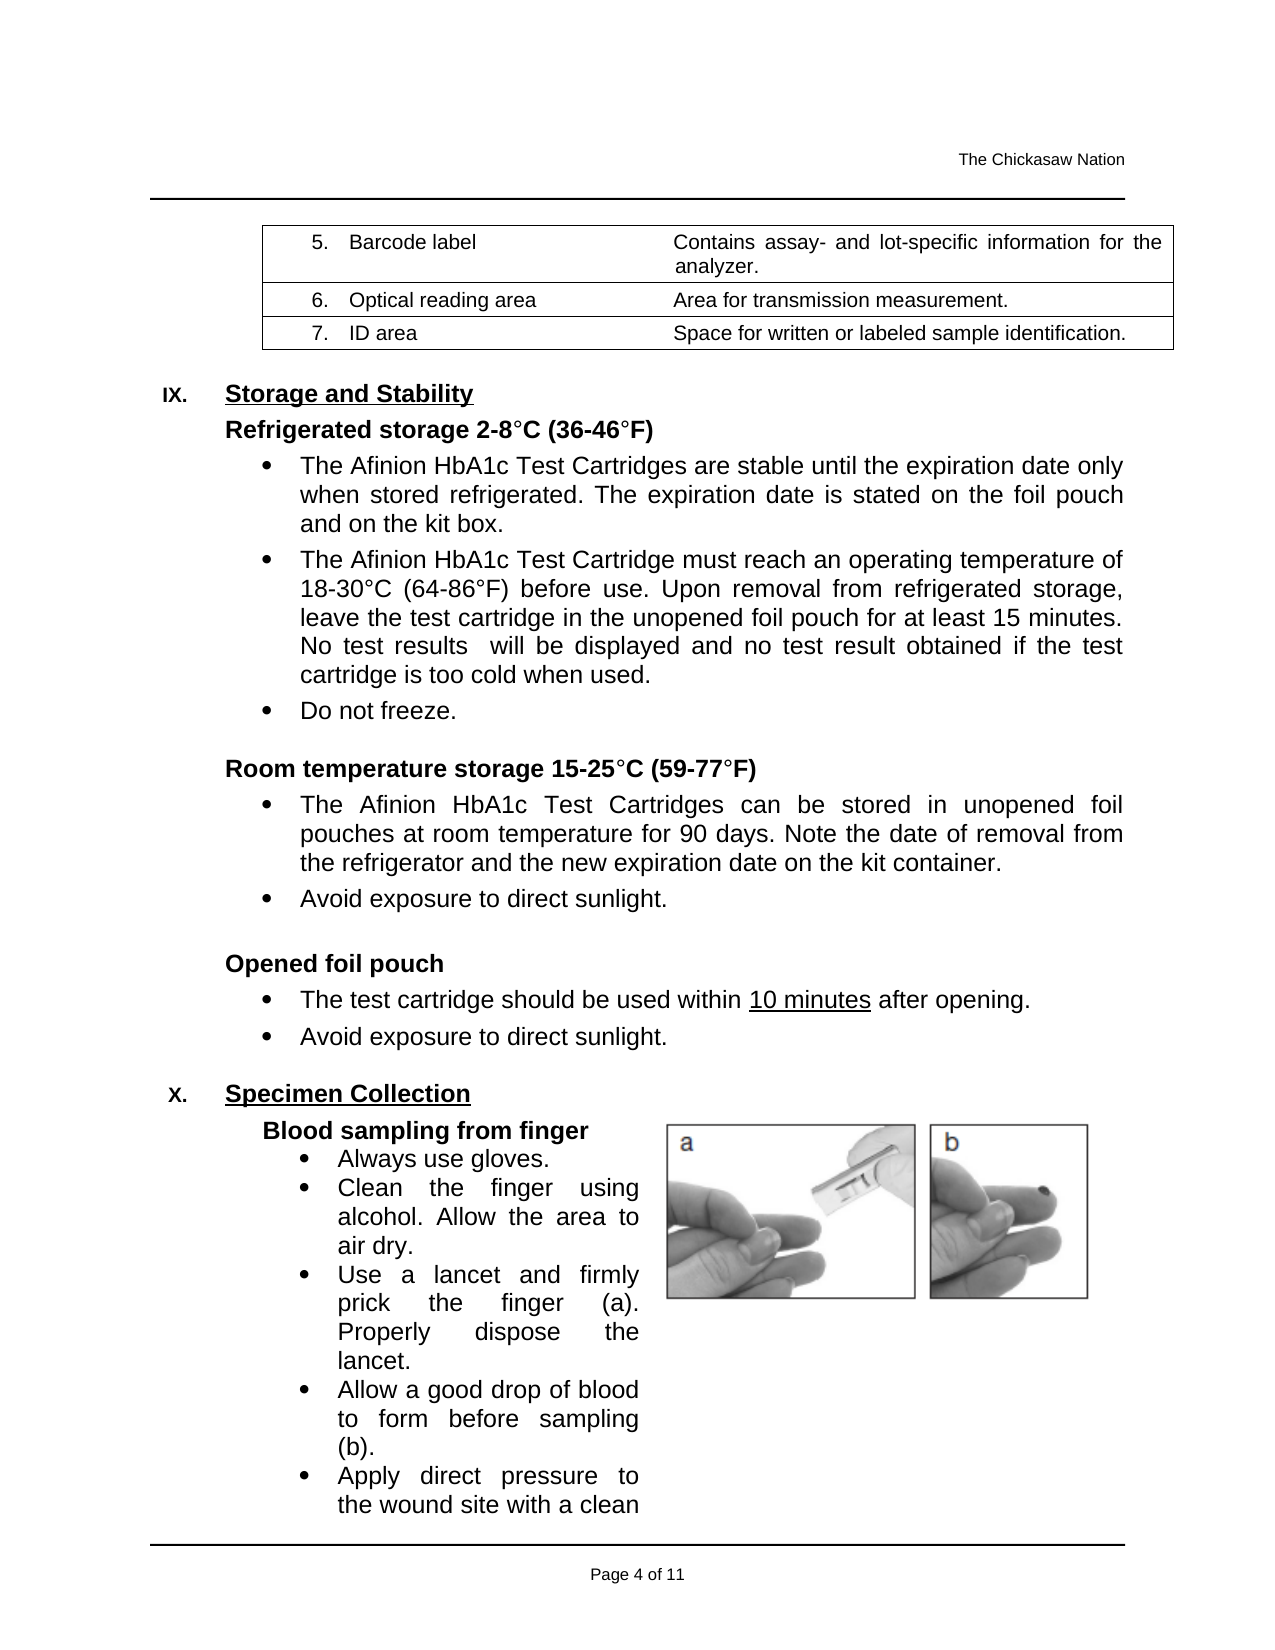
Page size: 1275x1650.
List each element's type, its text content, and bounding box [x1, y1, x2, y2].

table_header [251, 1116, 651, 1519]
list Avoid exposure to direct sunlight. [262, 1022, 1125, 1051]
list The Afinion HbA1c Test Cartridges are stable until the expiration date only when stored refrigerated. The expiration date is stated on the foil pouch and on the kit box. [262, 451, 1125, 537]
table_cell Optical reading area [263, 283, 644, 316]
table_cell Area for transmission measurement. [644, 283, 1173, 316]
text Room temperature storage 15-25°C (59-77°F) [225, 754, 1125, 783]
table_cell ID area [263, 317, 644, 349]
list The Afinion HbA1c Test Cartridge must reach an operating temperature of 18-30°C (64-86°F) before use. Upon removal from refrigerated storage, leave the test cartridge in the unopened foil pouch for at least 15 minutes. No test results will be displayed and no test result obtained if the test cartridge is too cold when used. [262, 545, 1125, 689]
list Do not freeze. [262, 696, 1125, 725]
list Specimen Collection [187, 1079, 1125, 1108]
table_cell Barcode label [263, 226, 644, 282]
table_cell Contains assay- and lot-specific information for the analyzer. [644, 226, 1173, 282]
list Storage and Stability [187, 379, 1125, 407]
text Opened foil pouch [225, 949, 1125, 978]
table_header [651, 1116, 1136, 1519]
list Avoid exposure to direct sunlight. [262, 884, 1125, 913]
list The Afinion HbA1c Test Cartridges can be stored in unopened foil pouches at room temperature for 90 days. Note the date of removal from the refrigerator and the new expiration date on the kit container. [262, 790, 1125, 877]
list The test cartridge should be used within 10 minutes after opening. [262, 985, 1125, 1014]
text Refrigerated storage 2-8°C (36-46°F) [225, 415, 1125, 444]
table_cell Space for written or labeled sample identification. [644, 317, 1173, 349]
